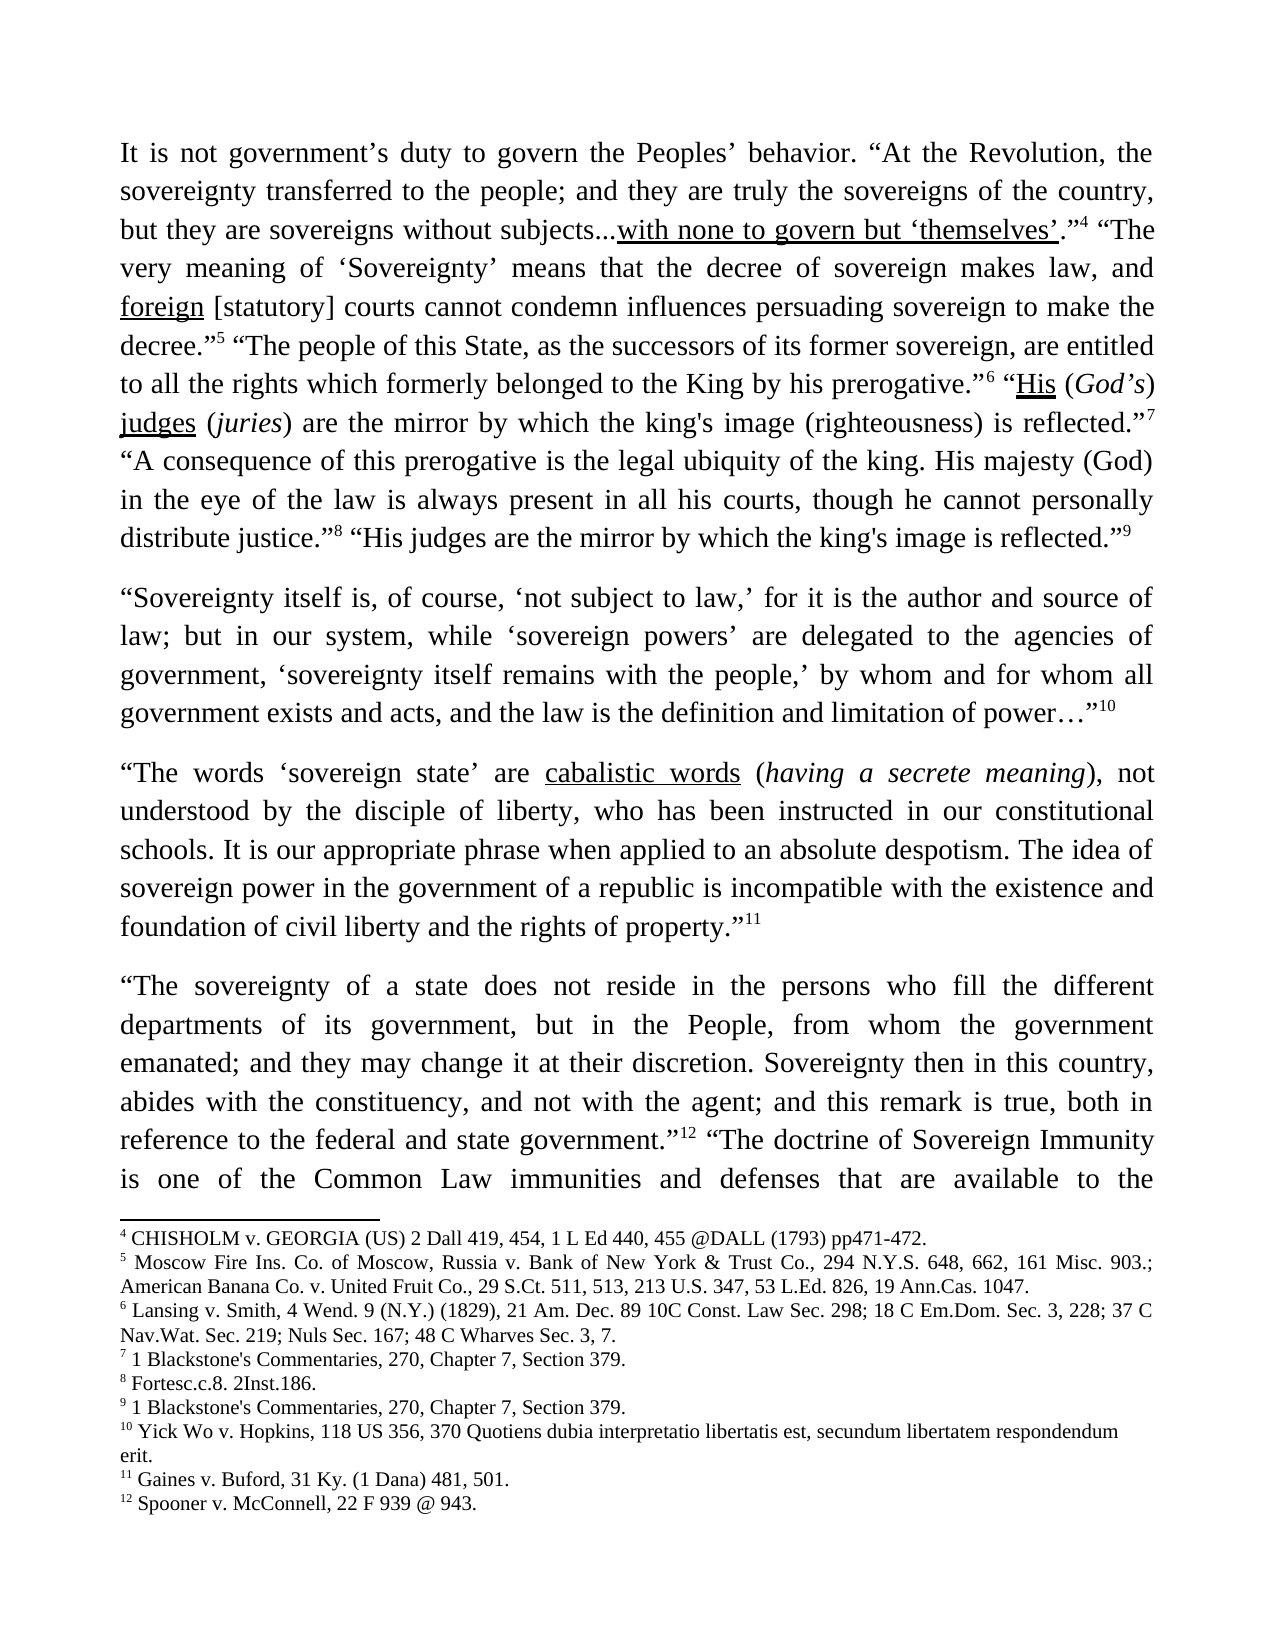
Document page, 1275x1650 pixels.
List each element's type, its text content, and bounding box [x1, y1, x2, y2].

text “The words ‘sovereign state’ are cabalistic words (having a secrete meaning), not understood by the disciple of liberty, who has been instructed in our constitutional schools. It is our appropriate phrase when applied to an absolute despotism. The idea of sovereign power in the government of a republic is incompatible with the existence and foundation of civil liberty and the rights of property.” [120, 755, 1155, 942]
text It is not government’s duty to govern the Peoples’ behavior. “At the Revolution, the sovereignty transferred to the people; and they are truly the sovereigns of the country, but they are sovereigns without subjects...with none to govern but ‘themselves’.” “The very meaning of ‘Sovereignty’ means that the decree of sovereign makes law, and foreign [statutory] courts cannot condemn influences persuading sovereign to make the decree.” “The people of this State, as the successors of its former sovereign, are entitled to all the rights which formerly belonged to the King by his prerogative.” “His (God’s) judges (juries) are the mirror by which the king's image (righteousness) is reflected.” “A consequence of this prerogative is the legal ubiquity of the king. His majesty (God) in the eye of the law is always present in all his courts, though he cannot personally distribute justice.” “His judges are the mirror by which the king's image is reflected.” [120, 135, 1155, 554]
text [120, 968, 1155, 1194]
text “Sovereignty itself is, of course, ‘not subject to law,’ for it is the author and source of law; but in our system, while ‘sovereign powers’ are delegated to the agencies of government, ‘sovereignty itself remains with the people,’ by whom and for whom all government exists and acts, and the law is the definition and limitation of power…” [120, 580, 1155, 729]
